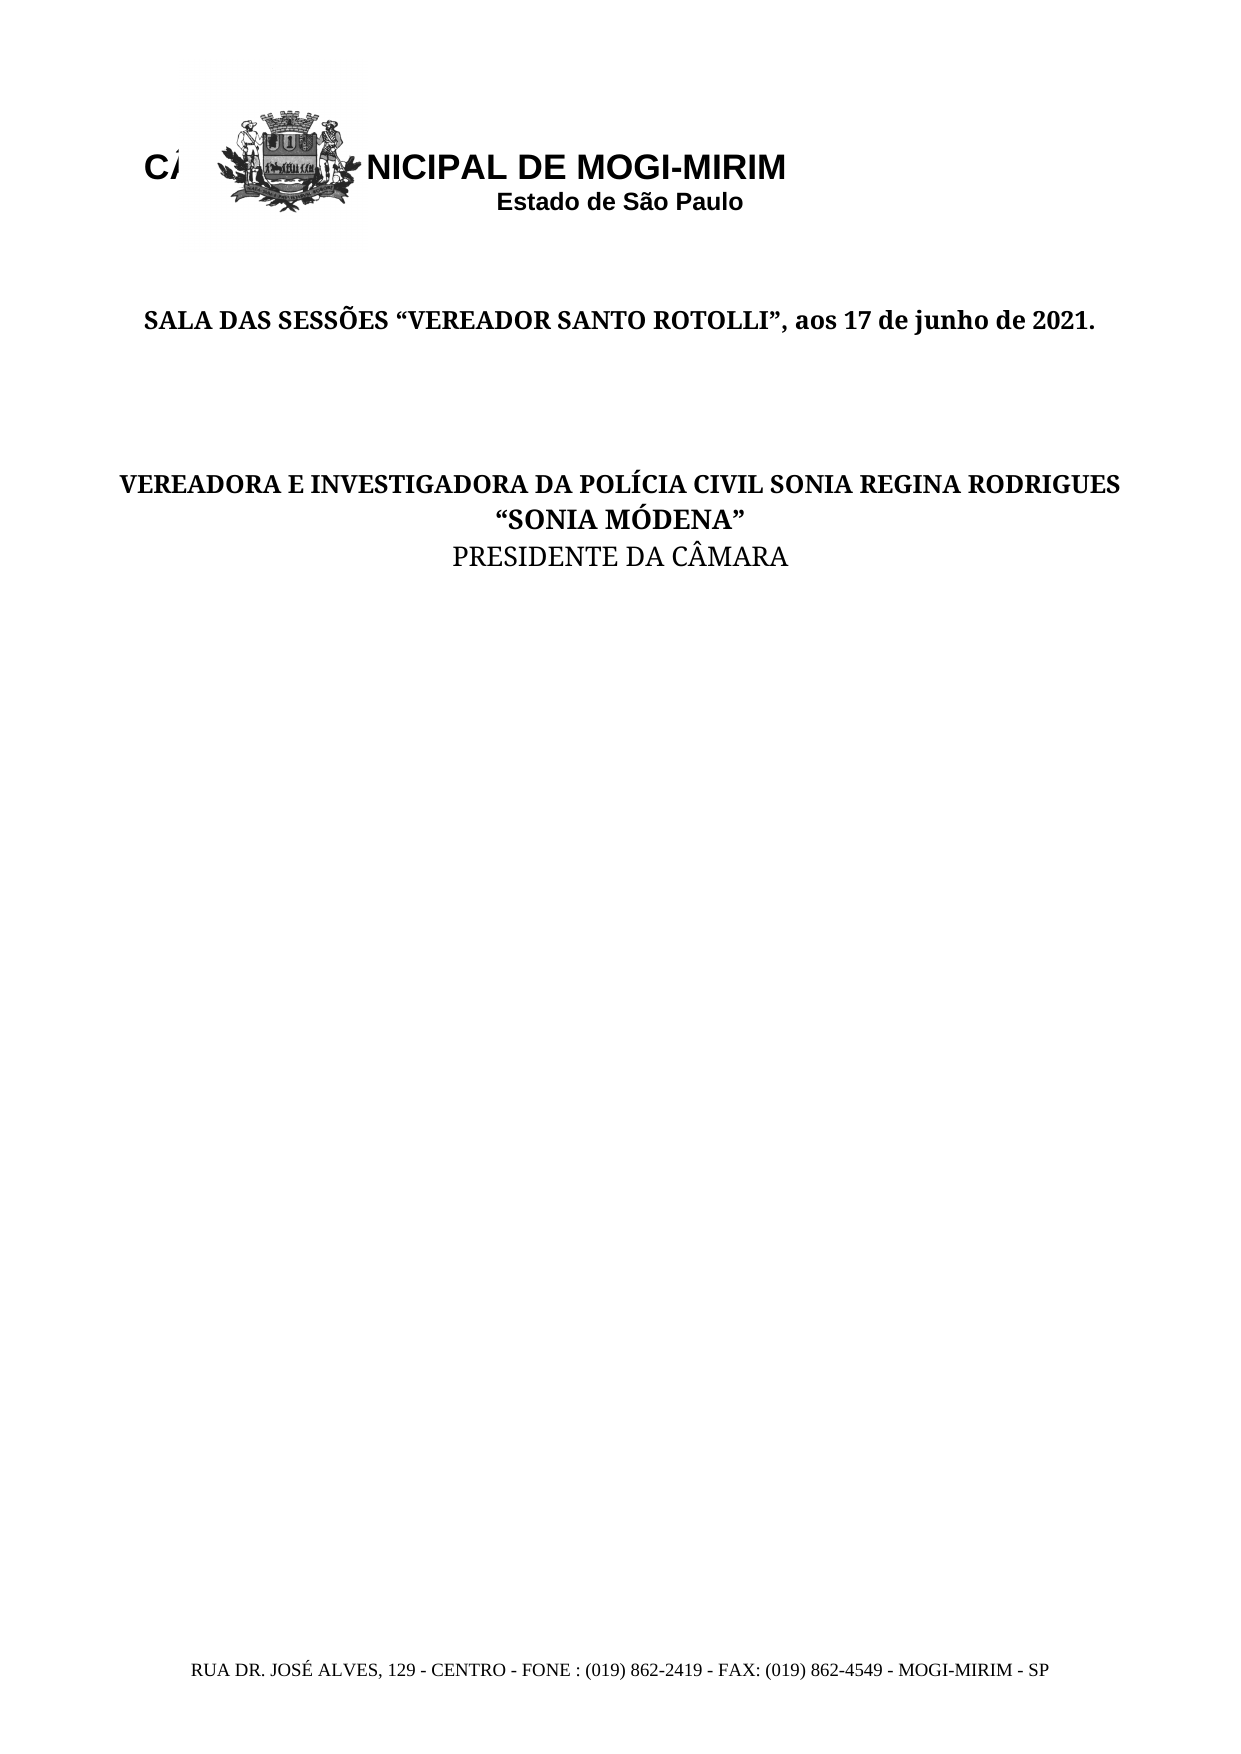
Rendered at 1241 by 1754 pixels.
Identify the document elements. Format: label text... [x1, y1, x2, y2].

text SALA DAS SESSÕES “VEREADOR SANTO ROTOLLI”, aos 17 de junho de 2021. [112, 302, 1128, 336]
text PRESIDENTE DA CÂMARA [112, 538, 1128, 574]
text “SONIA MÓDENA” [112, 501, 1128, 538]
subtitle VEREADORA E INVESTIGADORA DA POLÍCIA CIVIL SONIA REGINA RODRIGUES [112, 467, 1128, 501]
picture [178, 59, 369, 252]
